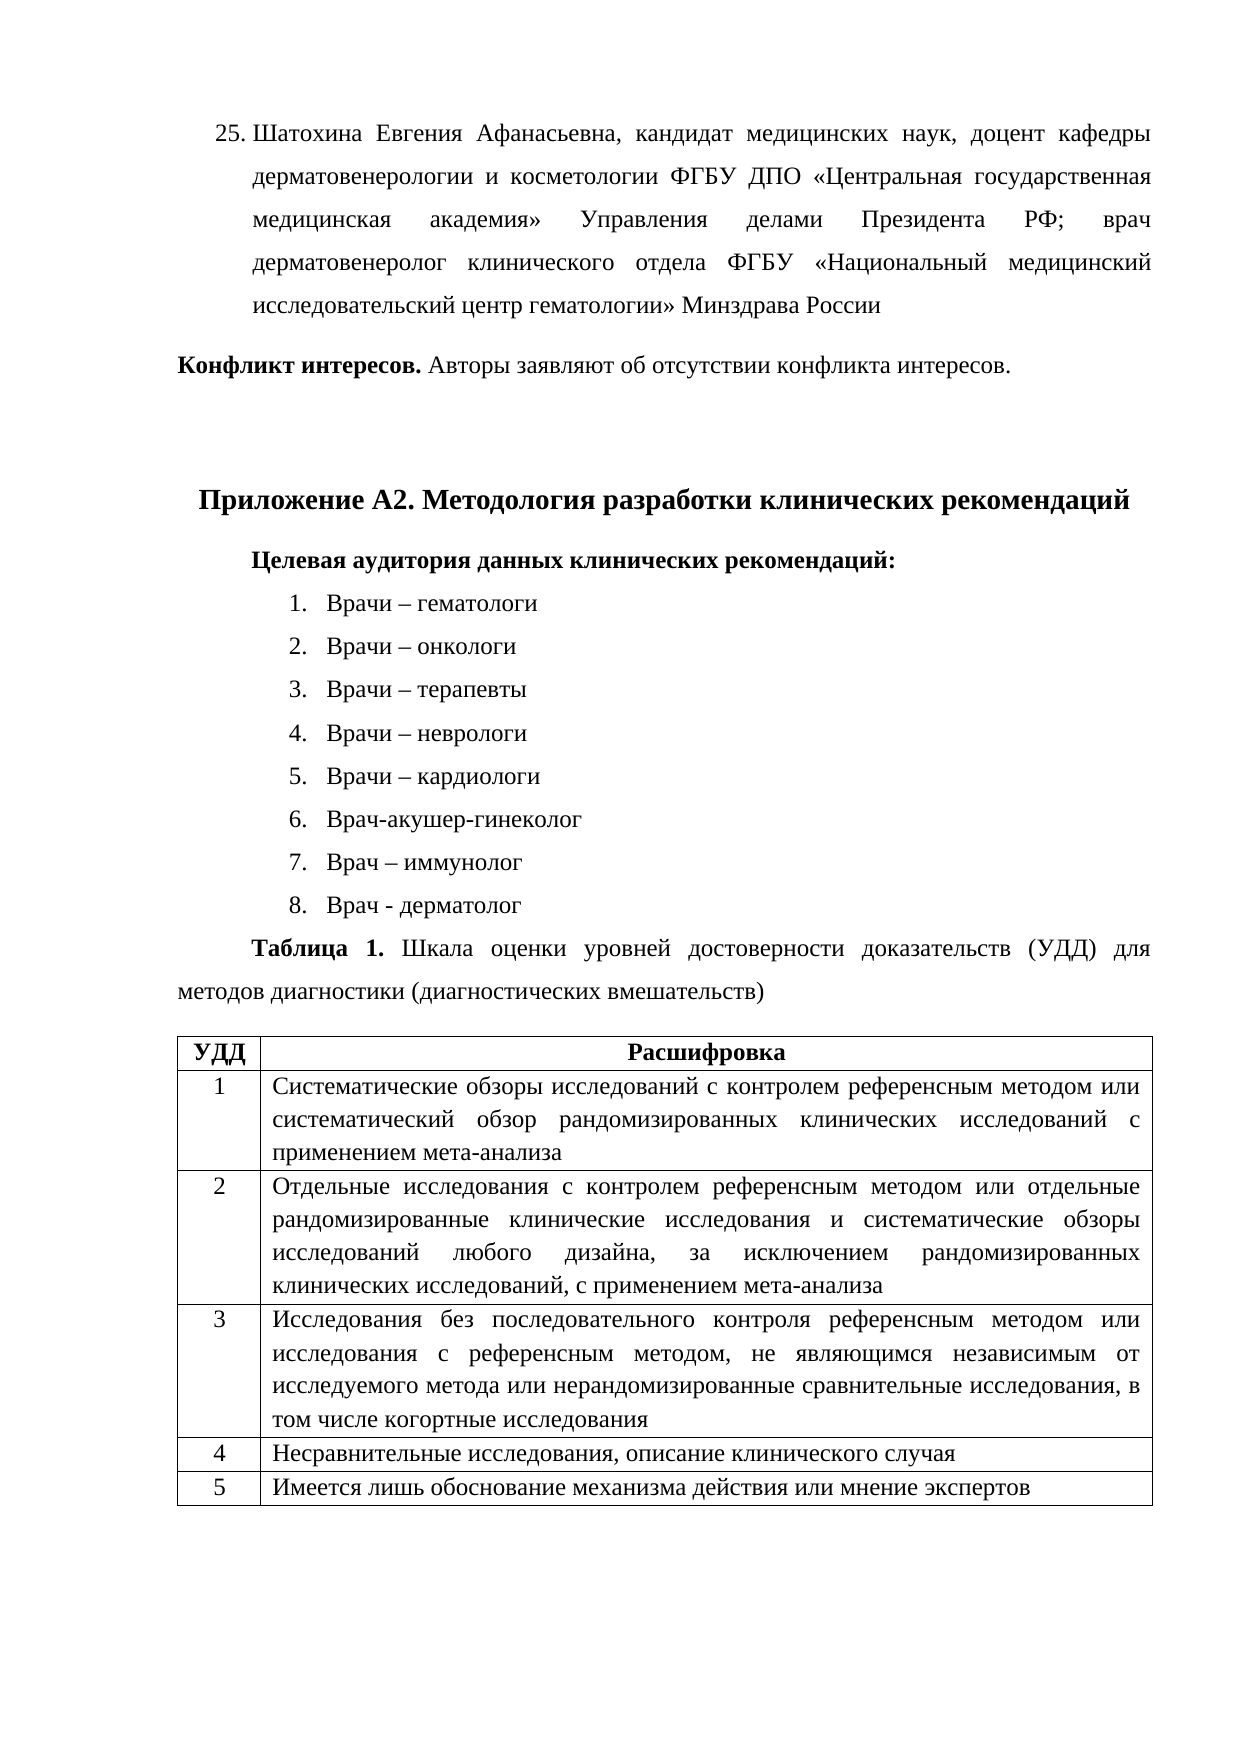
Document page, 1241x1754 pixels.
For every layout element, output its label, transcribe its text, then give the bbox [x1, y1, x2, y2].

table_cell 4 [178, 1438, 260, 1471]
table_cell 2 [178, 1171, 260, 1303]
table_header Расшифровка [261, 1037, 1152, 1070]
text Целевая аудитория данных клинических рекомендаций: [177, 545, 1152, 574]
table_cell 1 [178, 1071, 260, 1170]
text Конфликт интересов. Авторы заявляют об отсутствии конфликта интересов. [177, 350, 1152, 379]
list Врач-акушер-гинеколог [288, 804, 1152, 833]
list Врачи – неврологи [288, 718, 1152, 746]
table_cell Систематические обзоры исследований с контролем референсным методом или систематический обзор рандомизированных клинических исследований с применением мета-анализа [261, 1071, 1152, 1170]
table_cell 3 [178, 1305, 260, 1437]
list Врачи – гематологи [288, 588, 1152, 617]
table_header УДД [178, 1037, 260, 1070]
subtitle Приложение А2. Методология разработки клинических рекомендаций [177, 482, 1152, 516]
list Врач - дерматолог [288, 890, 1152, 919]
table_cell Отдельные исследования с контролем референсным методом или отдельные рандомизированные клинические исследования и систематические обзоры исследований любого дизайна, за исключением рандомизированных клинических исследований, с применением мета-анализа [261, 1171, 1152, 1303]
list Шатохина Евгения Афанасьевна, кандидат медицинских наук, доцент кафедры дерматовенерологии и косметологии ФГБУ ДПО «Центральная государственная медицинская академия» Управления делами Президента РФ; врач дерматовенеролог клинического отдела ФГБУ «Национальный медицинский исследовательский центр гематологии» Минздрава России [215, 118, 1152, 319]
table_cell 5 [178, 1472, 260, 1505]
text Таблица 1. Шкала оценки уровней достоверности доказательств (УДД) для методов диагностики (диагностических вмешательств) [177, 933, 1152, 1005]
table_cell Несравнительные исследования, описание клинического случая [261, 1438, 1152, 1471]
list Врачи – онкологи [288, 631, 1152, 660]
table_cell Исследования без последовательного контроля референсным методом или исследования с референсным методом, не являющимся независимым от исследуемого метода или нерандомизированные сравнительные исследования, в том числе когортные исследования [261, 1305, 1152, 1437]
table_cell Имеется лишь обоснование механизма действия или мнение экспертов [261, 1472, 1152, 1505]
list Врачи – терапевты [288, 674, 1152, 703]
list Врач – иммунолог [288, 847, 1152, 876]
list Врачи – кардиологи [288, 761, 1152, 789]
